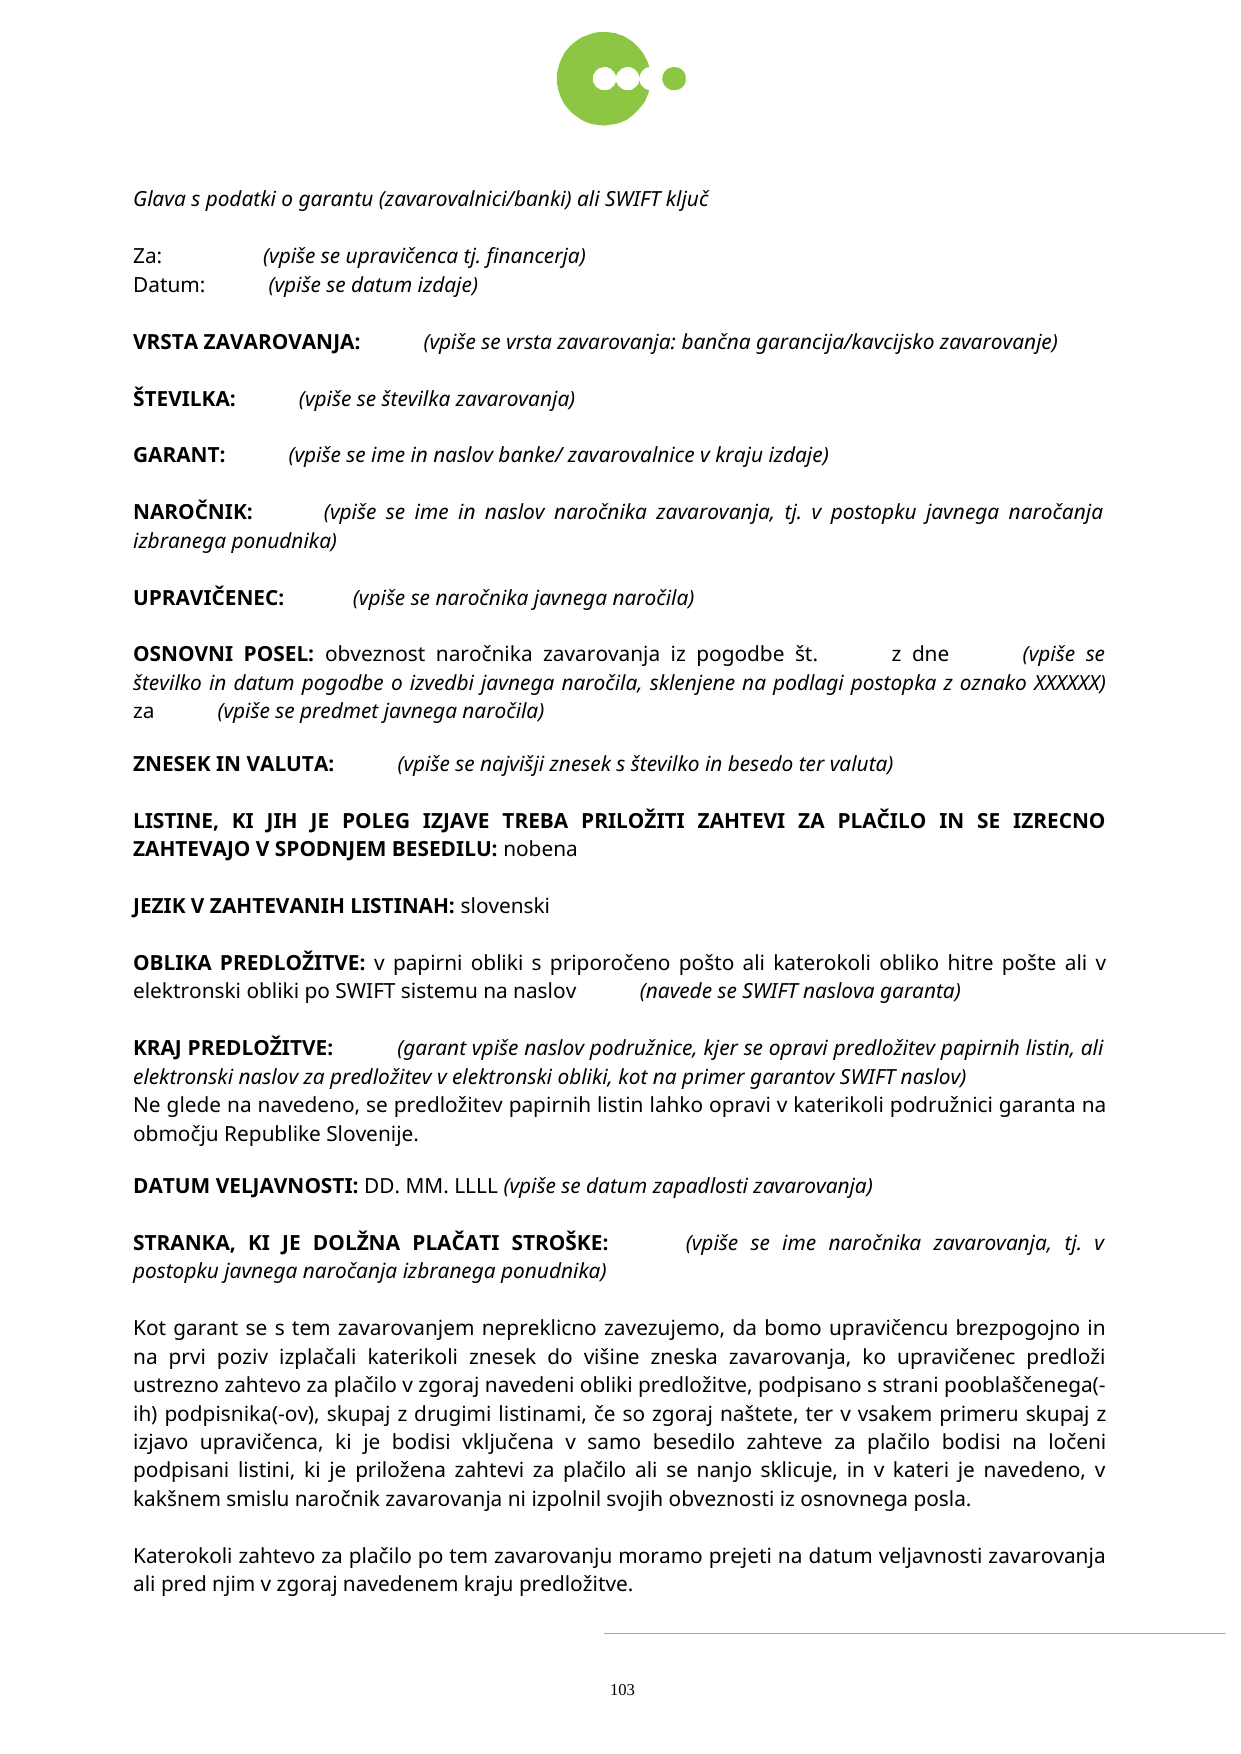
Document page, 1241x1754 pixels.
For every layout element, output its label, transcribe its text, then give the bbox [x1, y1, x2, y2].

text UPRAVIČENEC: (vpiše se naročnika javnega naročila) [133, 583, 1107, 611]
text Datum: (vpiše se datum izdaje) [133, 270, 1107, 298]
text Kot garant se s tem zavarovanjem nepreklicno zavezujemo, da bomo upravičencu brezpogojno in na prvi poziv izplačali katerikoli znesek do višine zneska zavarovanja, ko upravičenec predloži ustrezno zahtevo za plačilo v zgoraj navedeni obliki predložitve, podpisano s strani pooblaščenega(-ih) podpisnika(-ov), skupaj z drugimi listinami, če so zgoraj naštete, ter v vsakem primeru skupaj z izjavo upravičenca, ki je bodisi vključena v samo besedilo zahteve za plačilo bodisi na ločeni podpisani listini, ki je priložena zahtevi za plačilo ali se nanjo sklicuje, in v kateri je navedeno, v kakšnem smislu naročnik zavarovanja ni izpolnil svojih obveznosti iz osnovnega posla. [133, 1313, 1107, 1512]
text KRAJ PREDLOŽITVE: (garant vpiše naslov podružnice, kjer se opravi predložitev papirnih listin, ali elektronski naslov za predložitev v elektronski obliki, kot na primer garantov SWIFT naslov) [133, 1033, 1107, 1090]
text ŠTEVILKA: (vpiše se številka zavarovanja) [133, 384, 1107, 412]
text OBLIKA PREDLOŽITVE: v papirni obliki s priporočeno pošto ali katerokoli obliko hitre pošte ali v elektronski obliki po SWIFT sistemu na naslov (navede se SWIFT naslova garanta) [133, 948, 1107, 1005]
text ZNESEK IN VALUTA: (vpiše se najvišji znesek s številko in besedo ter valuta) [133, 749, 1107, 777]
text LISTINE, KI JIH JE POLEG IZJAVE TREBA PRILOŽITI ZAHTEVI ZA PLAČILO IN SE IZRECNO ZAHTEVAJO V SPODNJEM BESEDILU: nobena [133, 806, 1107, 863]
text GARANT: (vpiše se ime in naslov banke/ zavarovalnice v kraju izdaje) [133, 441, 1107, 469]
text VRSTA ZAVAROVANJA: (vpiše se vrsta zavarovanja: bančna garancija/kavcijsko zavarovanje) [133, 327, 1107, 355]
text NAROČNIK: (vpiše se ime in naslov naročnika zavarovanja, tj. v postopku javnega naročanja izbranega ponudnika) [133, 497, 1107, 554]
text Glava s podatki o garantu (zavarovalnici/banki) ali SWIFT ključ [133, 184, 1107, 213]
text Ne glede na navedeno, se predložitev papirnih listin lahko opravi v katerikoli podružnici garanta na območju Republike Slovenije. [133, 1090, 1107, 1147]
text STRANKA, KI JE DOLŽNA PLAČATI STROŠKE: (vpiše se ime naročnika zavarovanja, tj. v postopku javnega naročanja izbranega ponudnika) [133, 1228, 1107, 1285]
text JEZIK V ZAHTEVANIH LISTINAH: slovenski [133, 891, 1107, 919]
text Za: (vpiše se upravičenca tj. financerja) [133, 241, 1107, 270]
text DATUM VELJAVNOSTI: DD. MM. LLLL (vpiše se datum zapadlosti zavarovanja) [133, 1171, 1107, 1199]
text OSNOVNI POSEL: obveznost naročnika zavarovanja iz pogodbe št. z dne (vpiše se številko in datum pogodbe o izvedbi javnega naročila, sklenjene na podlagi postopka z oznako XXXXXX) za (vpiše se predmet javnega naročila) [133, 639, 1107, 725]
text Katerokoli zahtevo za plačilo po tem zavarovanju moramo prejeti na datum veljavnosti zavarovanja ali pred njim v zgoraj navedenem kraju predložitve. [133, 1541, 1107, 1598]
